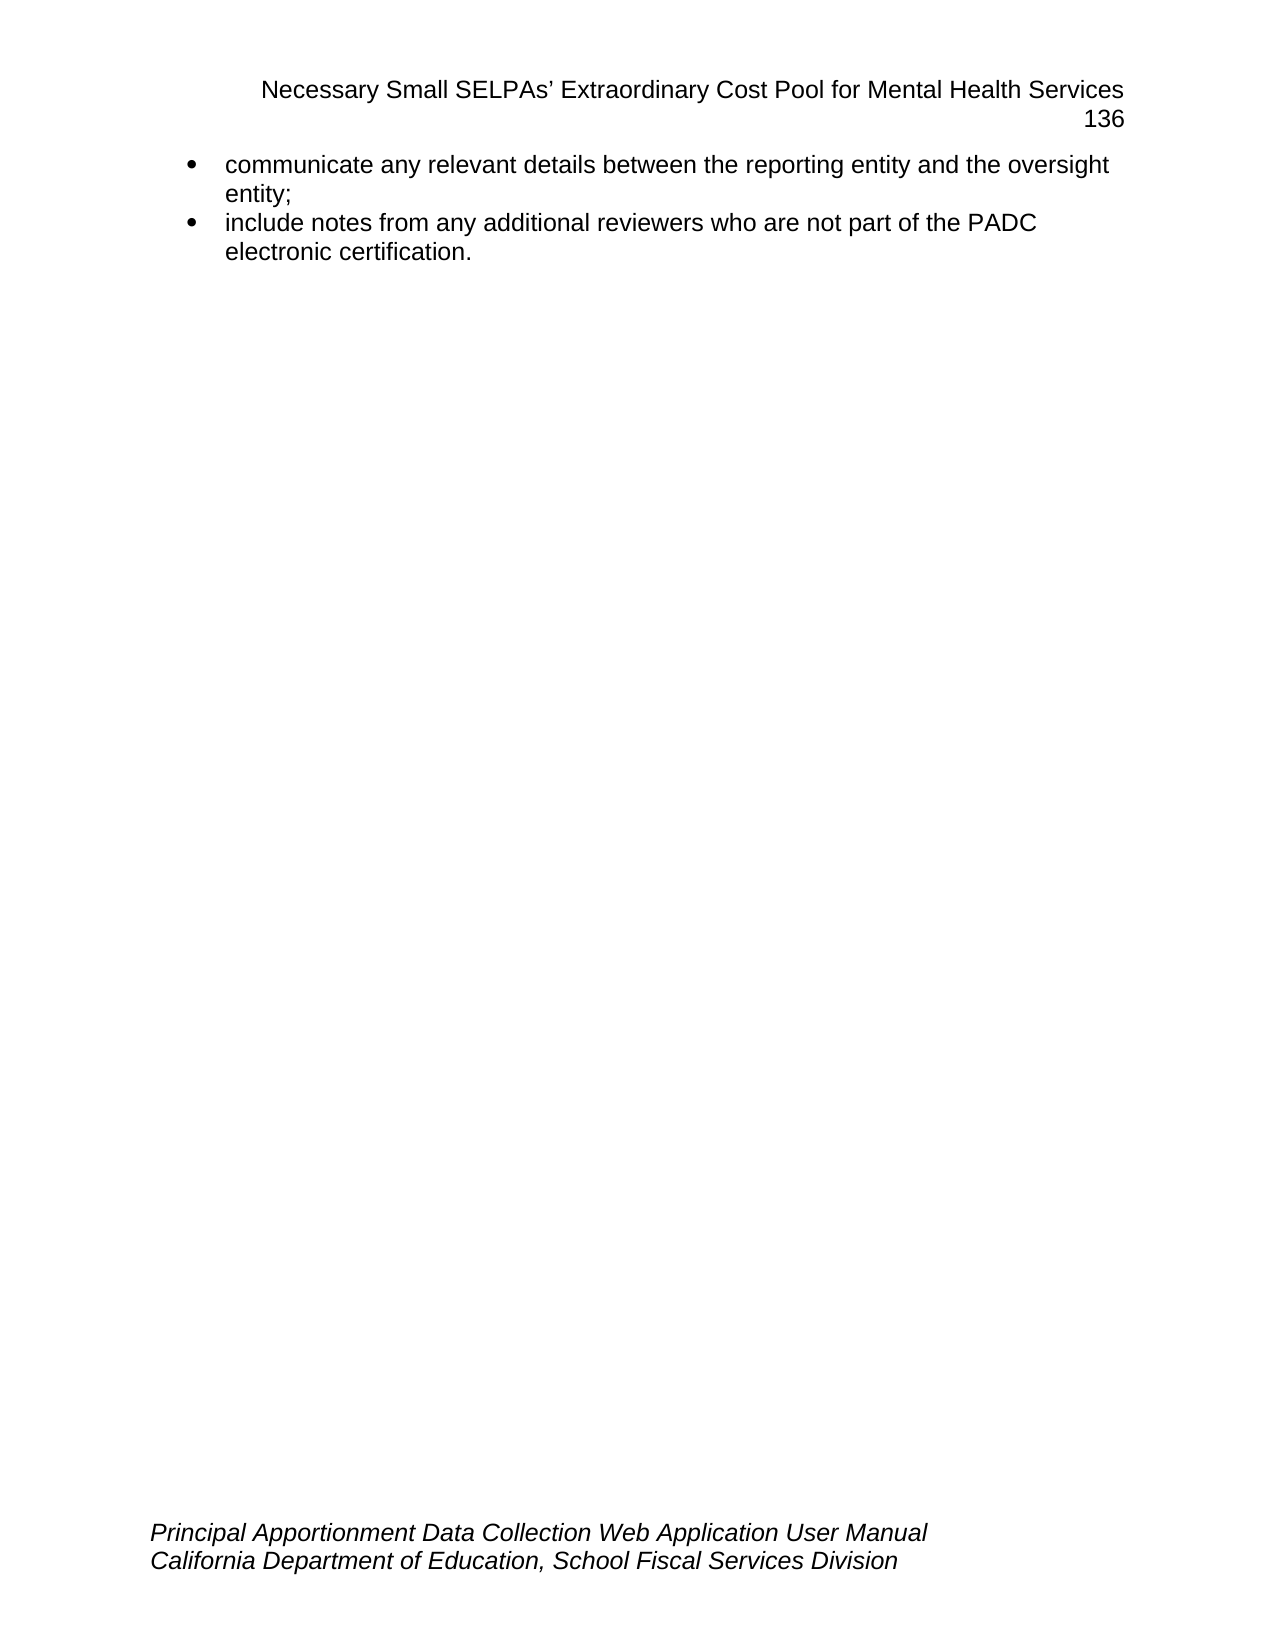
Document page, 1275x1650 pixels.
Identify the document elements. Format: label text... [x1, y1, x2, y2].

list include notes from any additional reviewers who are not part of the PADC electronic certification. [187, 208, 1125, 265]
list communicate any relevant details between the reporting entity and the oversight entity; [187, 150, 1125, 208]
